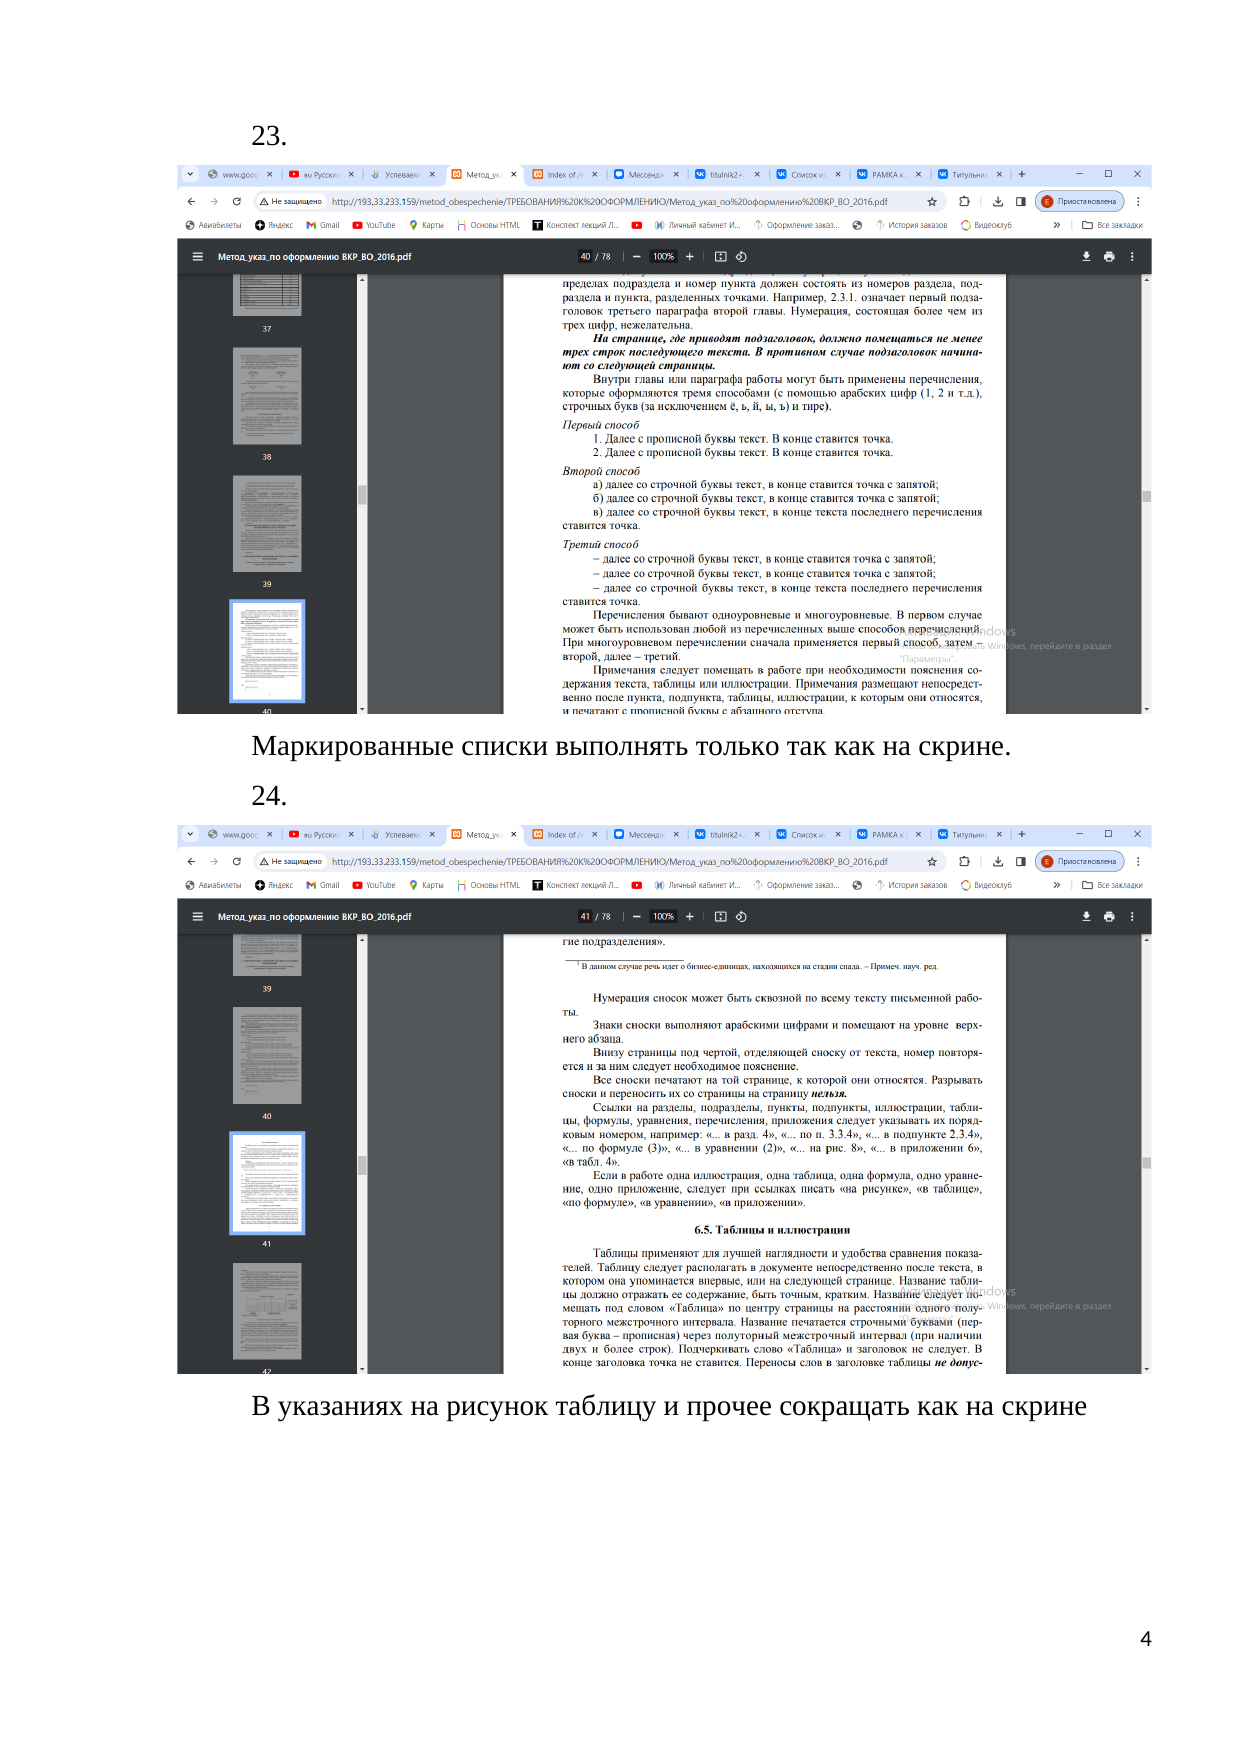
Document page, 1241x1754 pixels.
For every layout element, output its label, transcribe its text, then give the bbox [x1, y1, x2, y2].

picture [177, 825, 1152, 1374]
text 24. [177, 778, 1152, 825]
text В указаниях на рисунок таблицу и прочее сокращать как на скрине [177, 1388, 1152, 1421]
text 23. [177, 118, 1152, 165]
picture [177, 165, 1152, 714]
text Маркированные списки выполнять только так как на скрине. [177, 728, 1152, 761]
